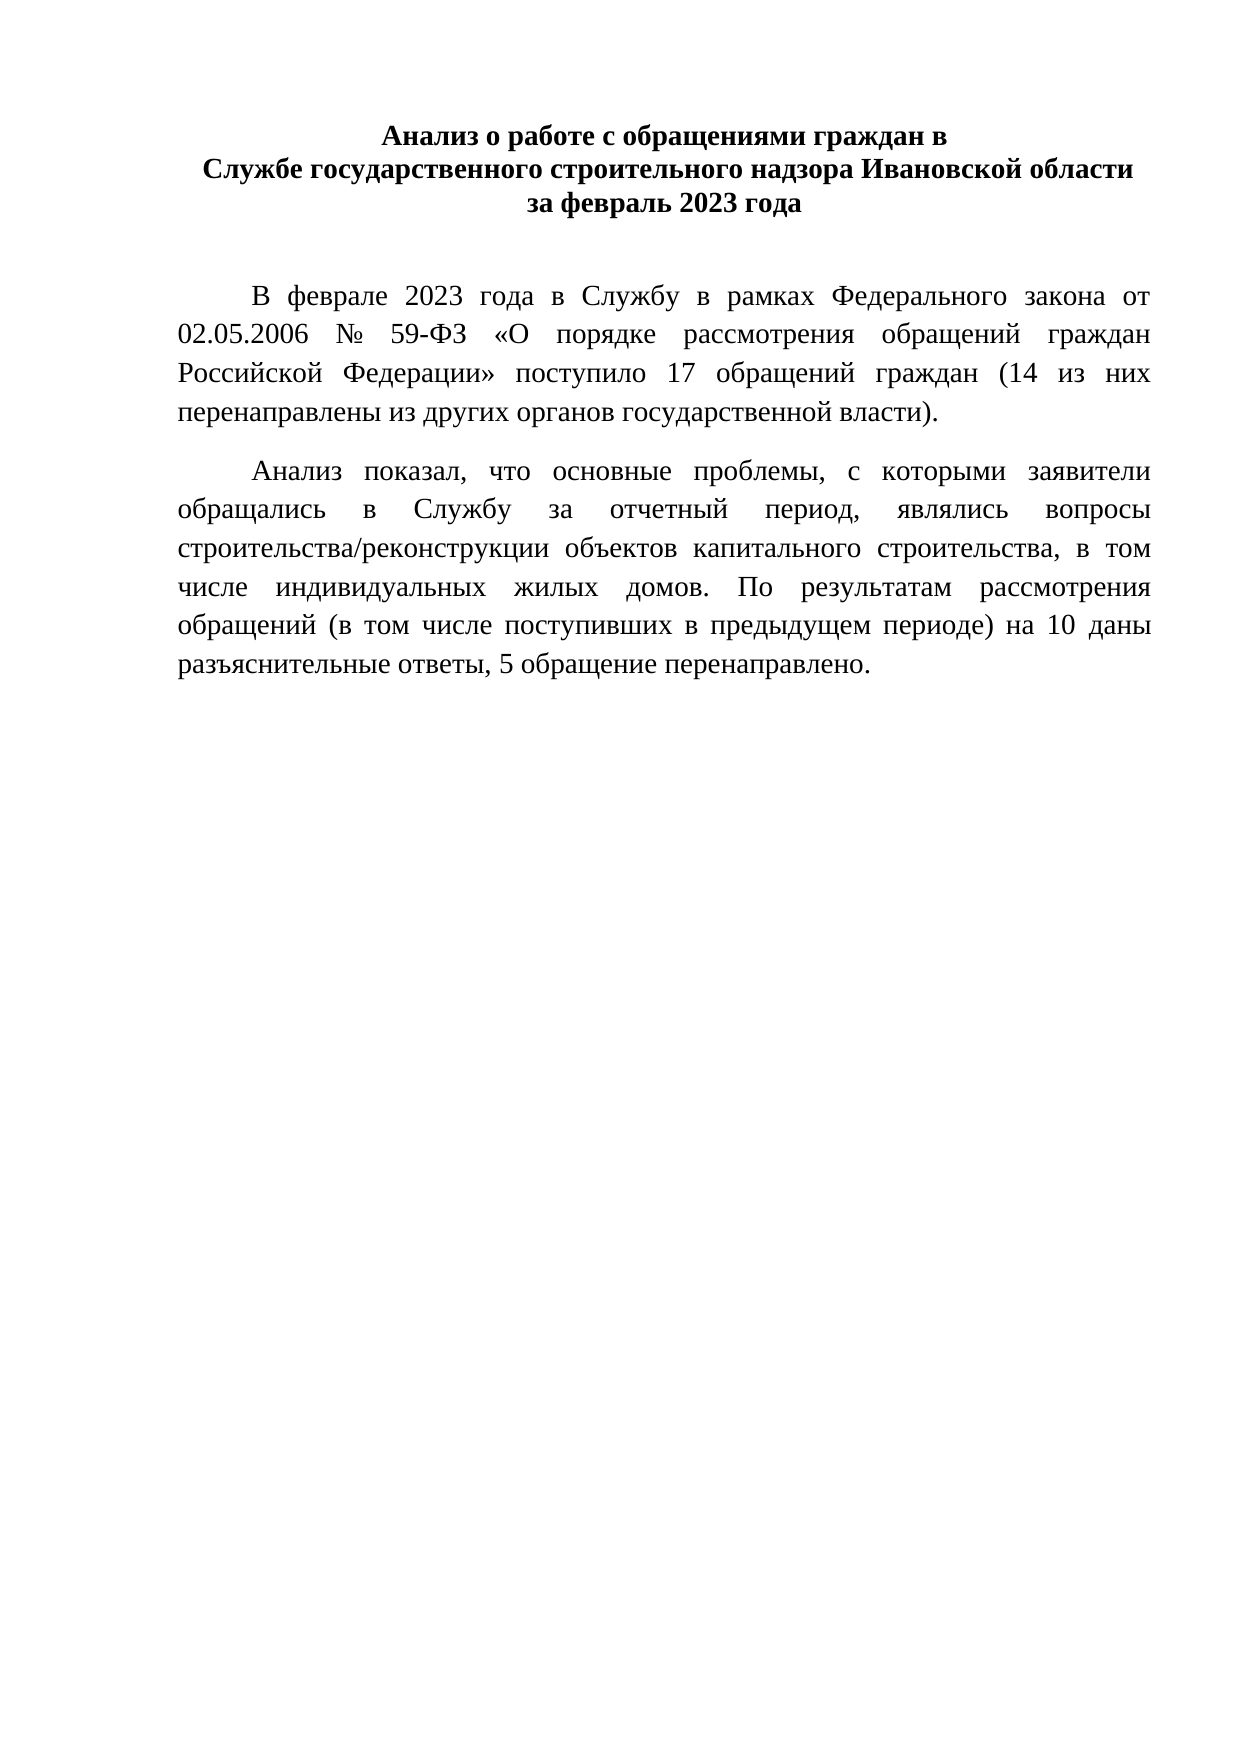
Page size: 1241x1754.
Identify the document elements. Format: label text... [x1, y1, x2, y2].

text за февраль 2023 года [177, 185, 1152, 219]
text Анализ показал, что основные проблемы, с которыми заявители обращались в Службу за отчетный период, являлись вопросы строительства/реконструкции объектов капитального строительства, в том числе индивидуальных жилых домов. По результатам рассмотрения обращений (в том числе поступивших в предыдущем периоде) на 10 даны разъяснительные ответы, 5 обращение перенаправлено. [177, 453, 1152, 679]
text В феврале 2023 года в Службу в рамках Федерального закона от 02.05.2006 № 59-ФЗ «О порядке рассмотрения обращений граждан Российской Федерации» поступило 17 обращений граждан (14 из них перенаправлены из других органов государственной власти). [177, 278, 1152, 427]
text Службе государственного строительного надзора Ивановской области [177, 152, 1152, 185]
text Анализ о работе с обращениями граждан в [177, 118, 1152, 152]
